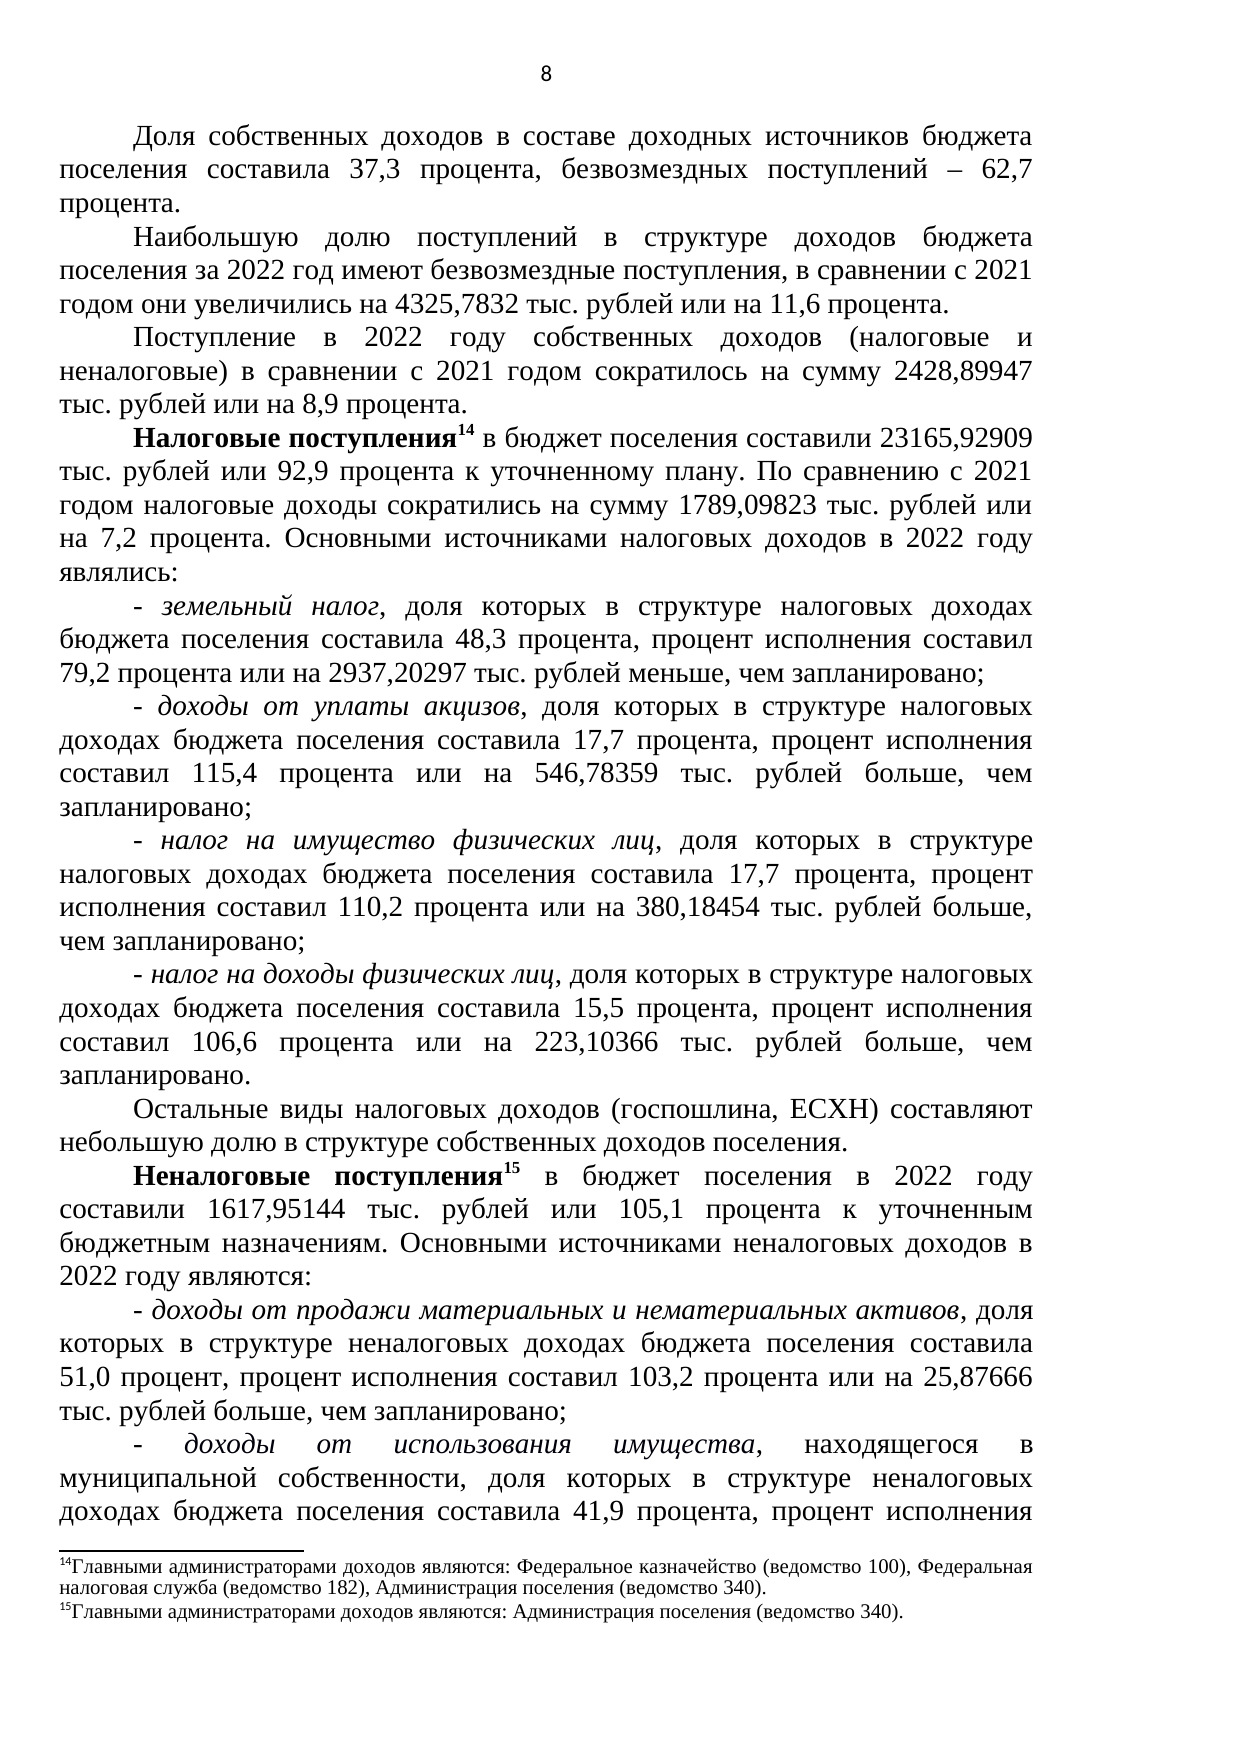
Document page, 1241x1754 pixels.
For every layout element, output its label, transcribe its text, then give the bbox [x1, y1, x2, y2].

text Доля собственных доходов в составе доходных источников бюджета поселения составила 37,3 процента, безвозмездных поступлений – 62,7 процента. [59, 118, 1033, 219]
text Наибольшую долю поступлений в структуре доходов бюджета поселения за 2022 год имеют безвозмездные поступления, в сравнении с 2021 годом они увеличились на 4325,7832 тыс. рублей или на 11,6 процента. [59, 219, 1033, 319]
text Неналоговые поступления в бюджет поселения в 2022 году составили 1617,95144 тыс. рублей или 105,1 процента к уточненным бюджетным назначениям. Основными источниками неналоговых доходов в 2022 году являются: [59, 1158, 1033, 1292]
text Налоговые поступления в бюджет поселения составили 23165,92909 тыс. рублей или 92,9 процента к уточненному плану. По сравнению с 2021 годом налоговые доходы сократились на сумму 1789,09823 тыс. рублей или на 7,2 процента. Основными источниками налоговых доходов в 2022 году являлись: [59, 420, 1033, 588]
text Поступление в 2022 году собственных доходов (налоговые и неналоговые) в сравнении с 2021 годом сократилось на сумму 2428,89947 тыс. рублей или на 8,9 процента. [59, 319, 1033, 420]
text - доходы от уплаты акцизов, доля которых в структуре налоговых доходах бюджета поселения составила 17,7 процента, процент исполнения составил 115,4 процента или на 546,78359 тыс. рублей больше, чем запланировано; [59, 688, 1033, 822]
text - налог на имущество физических лиц, доля которых в структуре налоговых доходах бюджета поселения составила 17,7 процента, процент исполнения составил 110,2 процента или на 380,18454 тыс. рублей больше, чем запланировано; [59, 822, 1033, 957]
text - земельный налог, доля которых в структуре налоговых доходах бюджета поселения составила 48,3 процента, процент исполнения составил 79,2 процента или на 2937,20297 тыс. рублей меньше, чем запланировано; [59, 588, 1033, 688]
text - налог на доходы физических лиц, доля которых в структуре налоговых доходах бюджета поселения составила 15,5 процента, процент исполнения составил 106,6 процента или на 223,10366 тыс. рублей больше, чем запланировано. [59, 957, 1033, 1091]
text - доходы от продажи материальных и нематериальных активов, доля которых в структуре неналоговых доходах бюджета поселения составила 51,0 процент, процент исполнения составил 103,2 процента или на 25,87666 тыс. рублей больше, чем запланировано; [59, 1292, 1033, 1426]
text Остальные виды налоговых доходов (госпошлина, ЕСХН) составляют небольшую долю в структуре собственных доходов поселения. [59, 1091, 1033, 1158]
